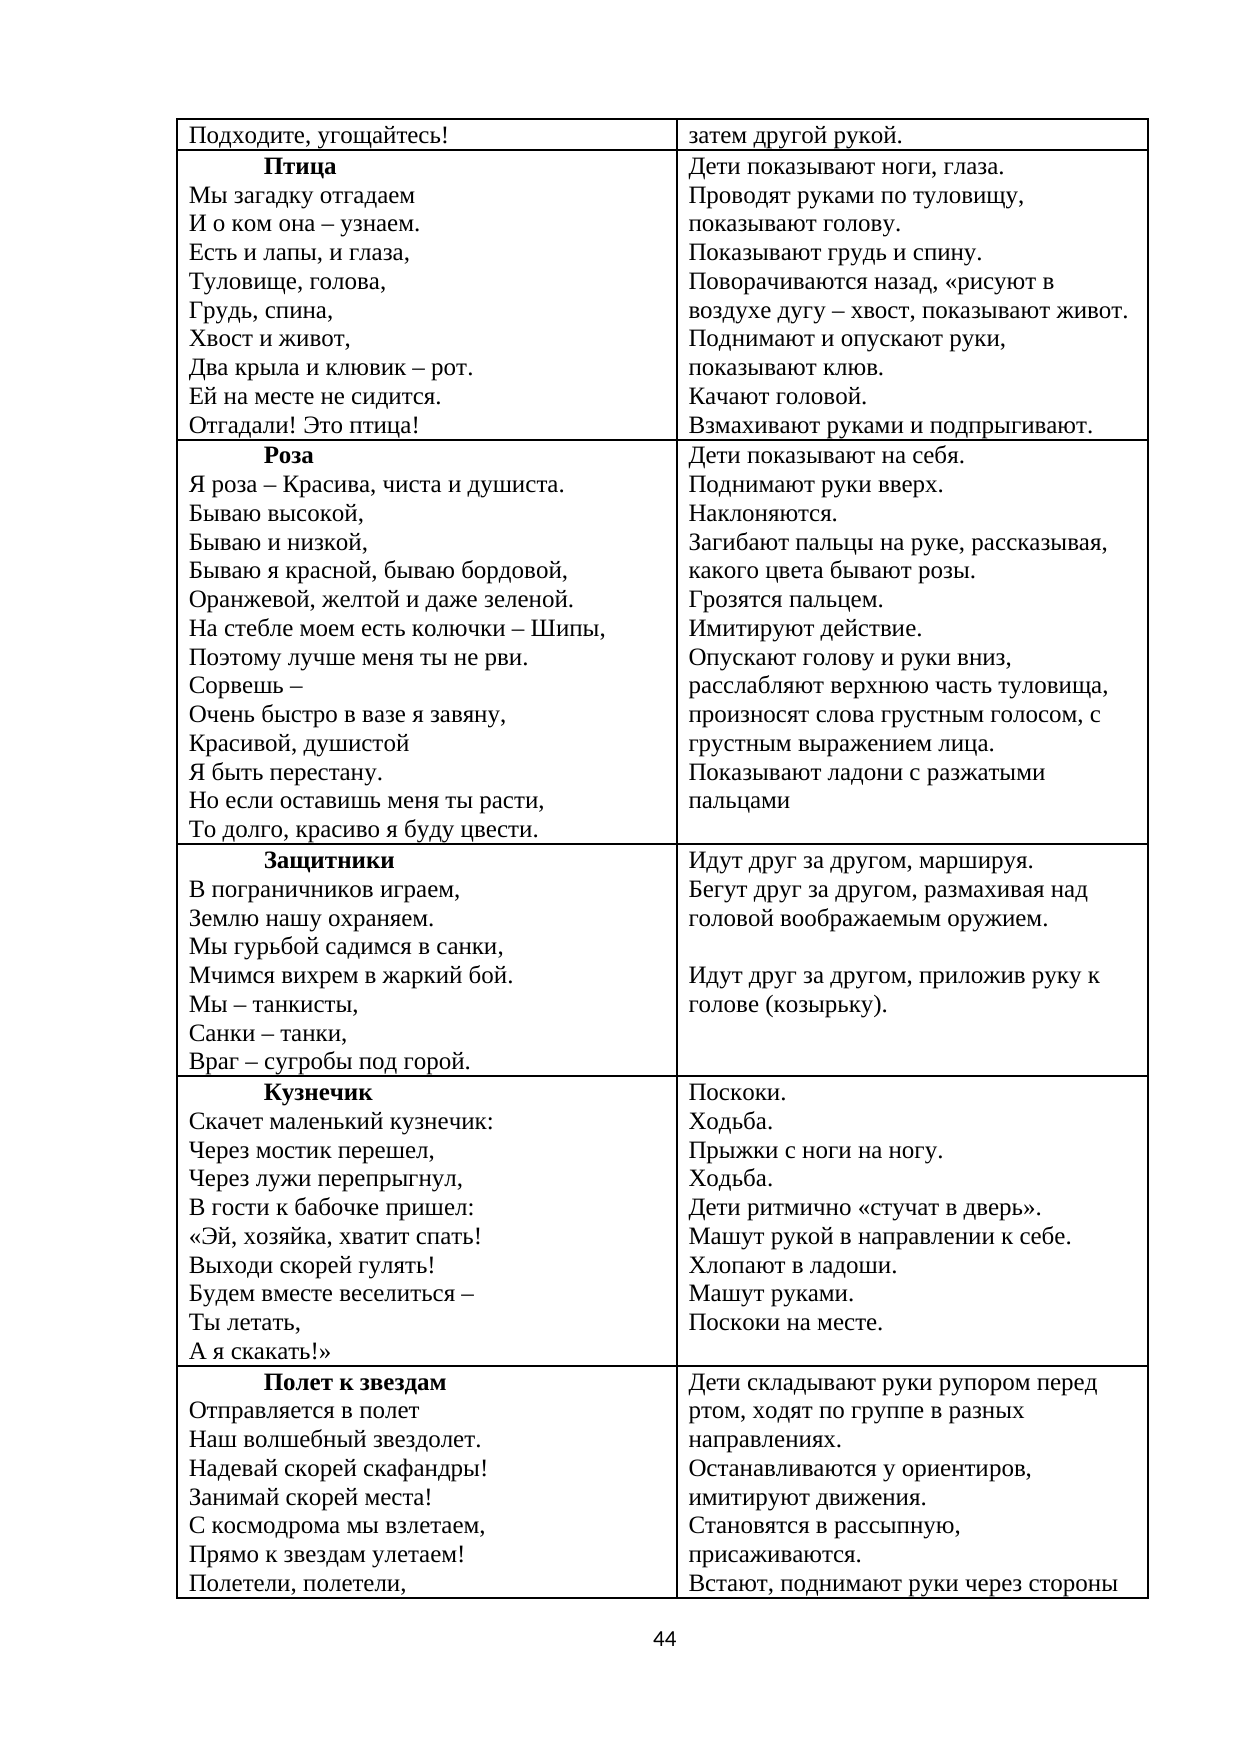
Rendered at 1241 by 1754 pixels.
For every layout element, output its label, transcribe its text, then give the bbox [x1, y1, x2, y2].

table_cell Роза Я роза – Красива, чиста и душиста. Бываю высокой, Бываю и низкой, Бываю я красной, бываю бордовой, Оранжевой, желтой и даже зеленой. На стебле моем есть колючки – Шипы, Поэтому лучше меня ты не рви. Сорвешь – Очень быстро в вазе я завяну, Красивой, душистой Я быть перестану. Но если оставишь меня ты расти, То долго, красиво я буду цвести. [178, 441, 676, 843]
table_cell Защитники В пограничников играем, Землю нашу охраняем. Мы гурьбой садимся в санки, Мчимся вихрем в жаркий бой. Мы – танкисты, Санки – танки, Враг – сугробы под горой. [178, 845, 676, 1075]
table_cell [178, 1367, 676, 1597]
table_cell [678, 120, 1147, 149]
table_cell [178, 120, 676, 149]
table_cell Идут друг за другом, маршируя. Бегут друг за другом, размахивая над головой воображаемым оружием. Идут друг за другом, приложив руку к голове (козырьку). [678, 845, 1147, 1075]
table_cell Поскоки. Ходьба. Прыжки с ноги на ногу. Ходьба. Дети ритмично «стучат в дверь». Машут рукой в направлении к себе. Хлопают в ладоши. Машут руками. Поскоки на месте. [678, 1077, 1147, 1365]
table_cell Дети показывают ноги, глаза. Проводят руками по туловищу, показывают голову. Показывают грудь и спину. Поворачиваются назад, «рисуют в воздухе дугу – хвост, показывают живот. Поднимают и опускают руки, показывают клюв. Качают головой. Взмахивают руками и подпрыгивают. [678, 151, 1147, 438]
table_cell Дети показывают на себя. Поднимают руки вверх. Наклоняются. Загибают пальцы на руке, рассказывая, какого цвета бывают розы. Грозятся пальцем. Имитируют действие. Опускают голову и руки вниз, расслабляют верхнюю часть туловища, произносят слова грустным голосом, с грустным выражением лица. Показывают ладони с разжатыми пальцами [678, 441, 1147, 843]
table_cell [678, 1367, 1147, 1597]
table_cell Кузнечик Скачет маленький кузнечик: Через мостик перешел, Через лужи перепрыгнул, В гости к бабочке пришел: «Эй, хозяйка, хватит спать! Выходи скорей гулять! Будем вместе веселиться – Ты летать, А я скакать!» [178, 1077, 676, 1365]
table_cell Птица Мы загадку отгадаем И о ком она – узнаем. Есть и лапы, и глаза, Туловище, голова, Грудь, спина, Хвост и живот, Два крыла и клювик – рот. Ей на месте не сидится. Отгадали! Это птица! [178, 151, 676, 438]
